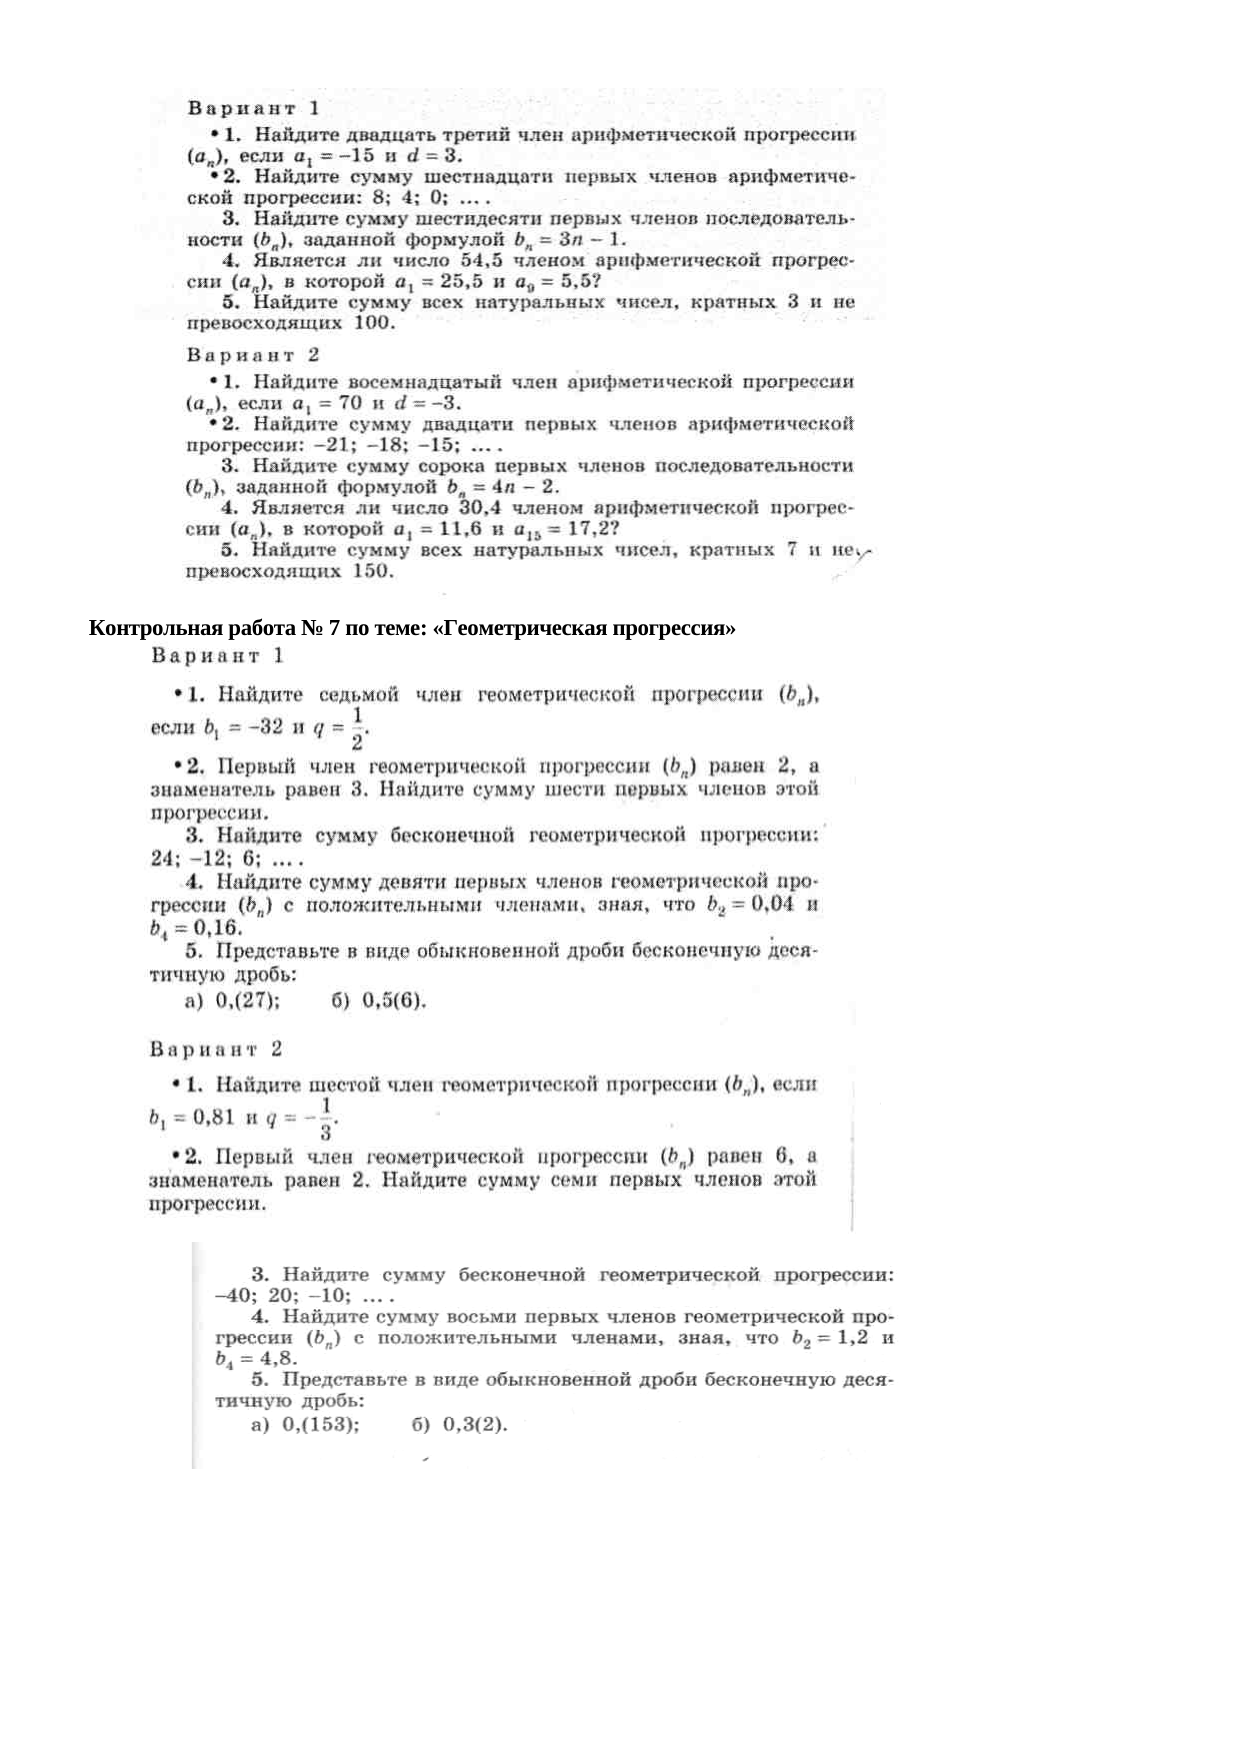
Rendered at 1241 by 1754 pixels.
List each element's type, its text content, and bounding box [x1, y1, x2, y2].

picture [134, 88, 887, 614]
picture [88, 640, 950, 1469]
